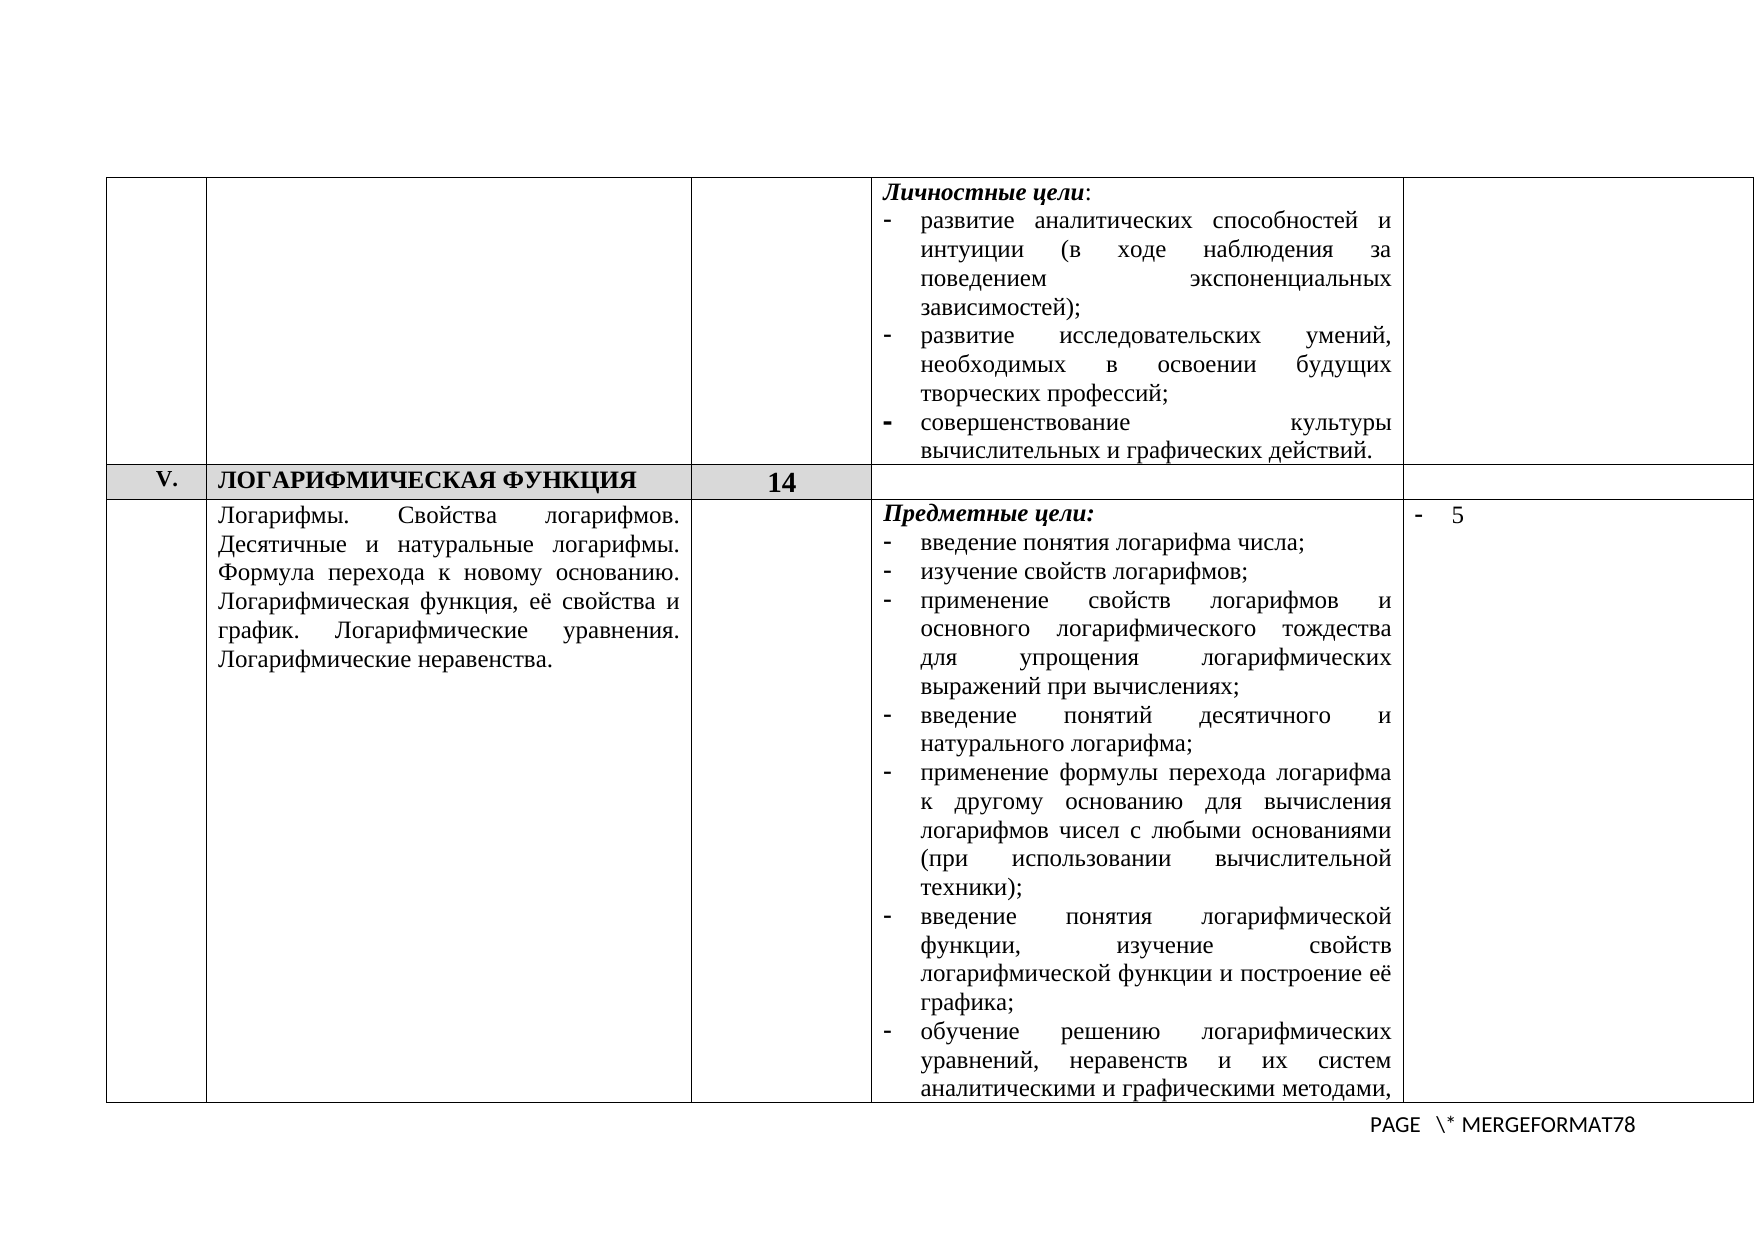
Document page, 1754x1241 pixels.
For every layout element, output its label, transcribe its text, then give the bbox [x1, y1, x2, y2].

table_cell [1404, 465, 1753, 499]
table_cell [207, 178, 691, 464]
table_cell 5 [1404, 178, 1753, 464]
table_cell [207, 500, 691, 1102]
table_cell [692, 500, 871, 1102]
table_cell [107, 465, 206, 499]
table_cell [692, 178, 871, 464]
table_cell 5 [1404, 500, 1753, 1102]
table_cell ЛОГАРИФМИЧЕСКАЯ ФУНКЦИЯ [207, 465, 691, 499]
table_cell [872, 178, 1403, 464]
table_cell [872, 500, 1403, 1102]
table_cell [107, 178, 206, 464]
table_cell [107, 500, 206, 1102]
table_cell [872, 465, 1403, 499]
table_cell 14 [692, 465, 871, 499]
